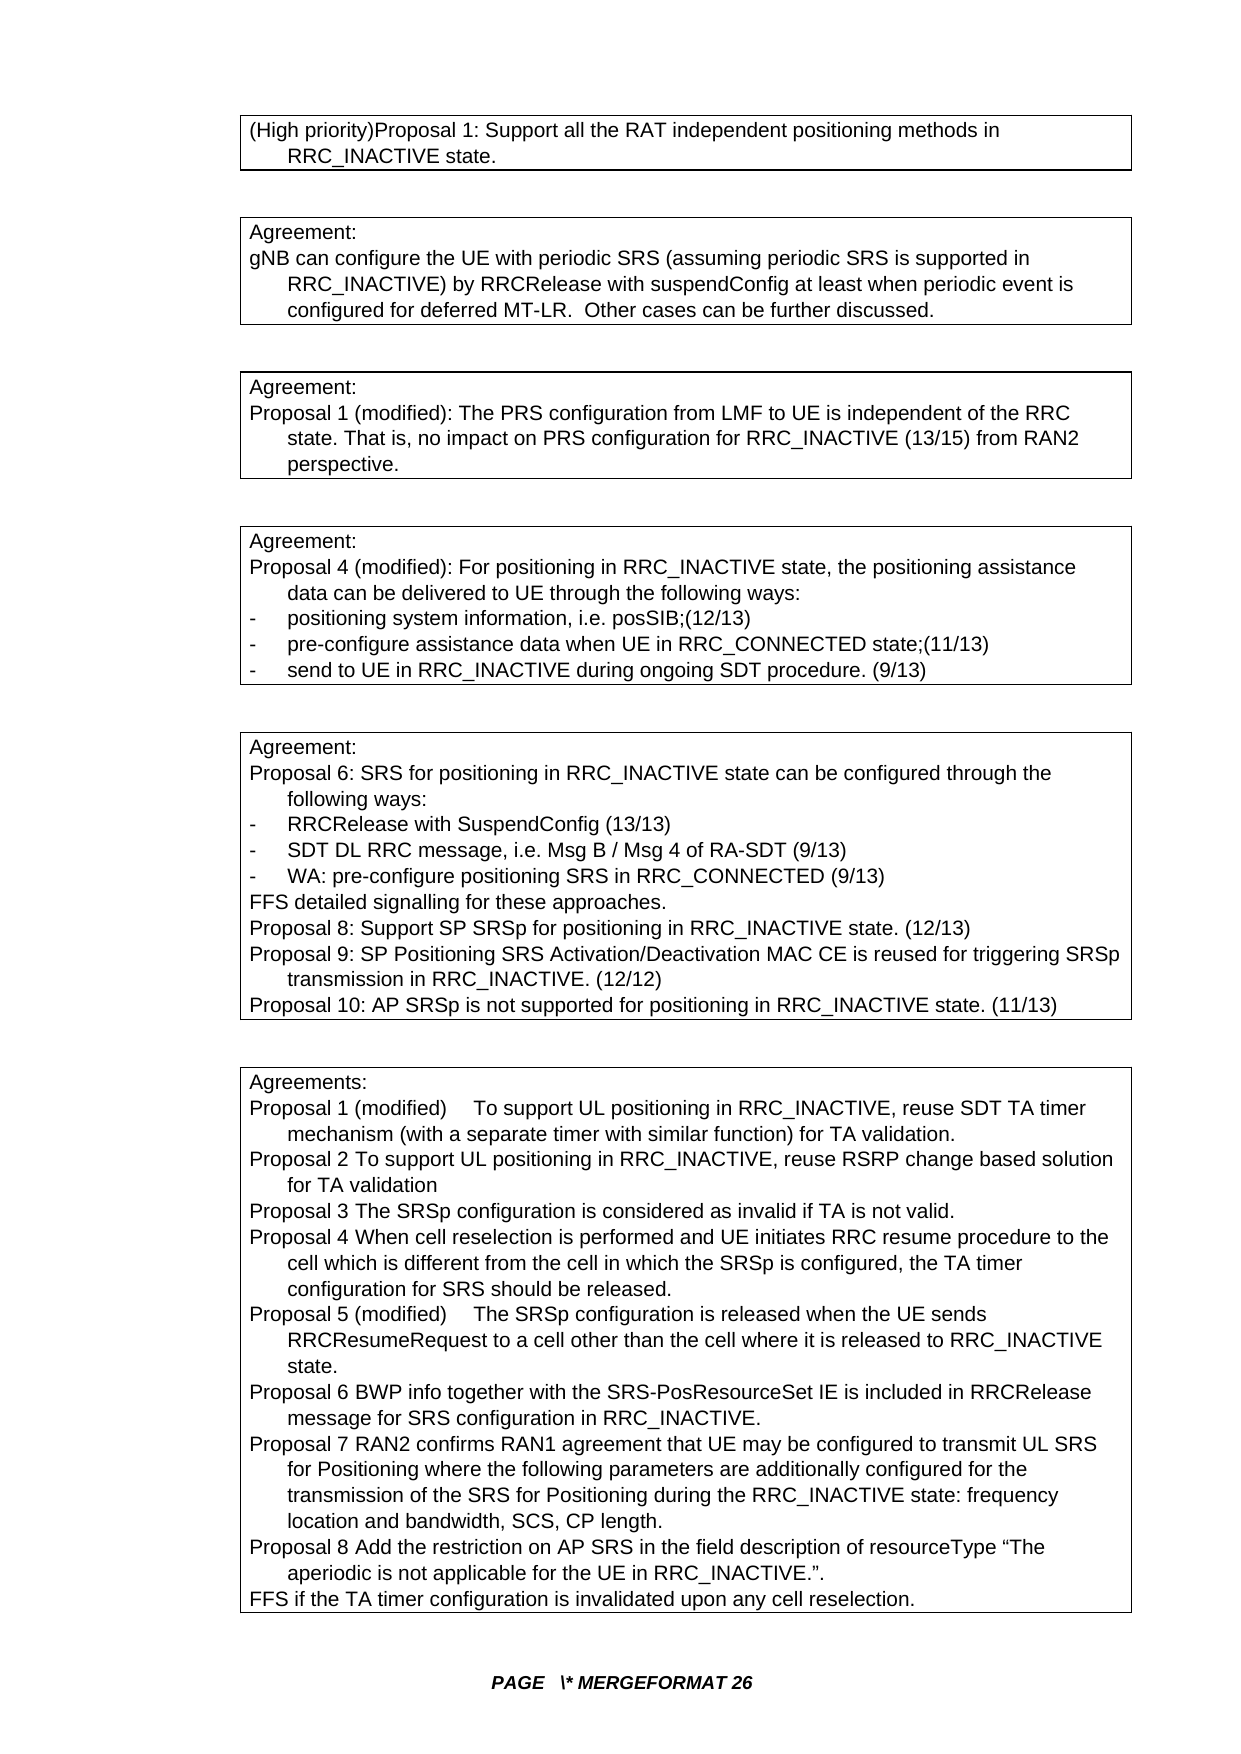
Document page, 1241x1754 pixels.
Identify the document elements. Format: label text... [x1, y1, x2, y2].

text Proposal 8: Support SP SRSp for positioning in RRC_INACTIVE state. (12/13) [241, 912, 1131, 938]
text Proposal 9: SP Positioning SRS Activation/Deactivation MAC CE is reused for triggering SRSp transmission in RRC_INACTIVE. (12/12) [241, 938, 1131, 990]
text Proposal 10: AP SRSp is not supported for positioning in RRC_INACTIVE state. (11/13) [241, 990, 1131, 1019]
text Proposal 1 (modified): The PRS configuration from LMF to UE is independent of the RRC state. That is, no impact on PRS configuration for RRC_INACTIVE (13/15) from RAN2 perspective. [241, 397, 1131, 478]
text Agreement: [241, 373, 1131, 397]
text - SDT DL RRC message, i.e. Msg B / Msg 4 of RA-SDT (9/13) [241, 835, 1131, 861]
text - pre-configure assistance data when UE in RRC_CONNECTED state;(11/13) [241, 629, 1131, 655]
text Proposal 8 Add the restriction on AP SRS in the field description of resourceType “The aperiodic is not applicable for the UE in RRC_INACTIVE.”. [241, 1532, 1131, 1583]
text Proposal 3 The SRSp configuration is considered as invalid if TA is not valid. [241, 1196, 1131, 1222]
text Agreements: [241, 1068, 1131, 1092]
text Proposal 5 (modified) The SRSp configuration is released when the UE sends RRCResumeRequest to a cell other than the cell where it is released to RRC_INACTIVE state. [241, 1299, 1131, 1377]
text gNB can configure the UE with periodic SRS (assuming periodic SRS is supported in RRC_INACTIVE) by RRCRelease with suspendConfig at least when periodic event is configured for deferred MT-LR. Other cases can be further discussed. [241, 243, 1131, 324]
text (High priority)Proposal 1: Support all the RAT independent positioning methods in RRC_INACTIVE state. [241, 116, 1131, 169]
text Proposal 2 To support UL positioning in RRC_INACTIVE, reuse RSRP change based solution for TA validation [241, 1144, 1131, 1196]
text Proposal 7 RAN2 confirms RAN1 agreement that UE may be configured to transmit UL SRS for Positioning where the following parameters are additionally configured for the transmission of the SRS for Positioning during the RRC_INACTIVE state: frequency location and bandwidth, SCS, CP length. [241, 1428, 1131, 1532]
text - send to UE in RRC_INACTIVE during ongoing SDT procedure. (9/13) [241, 655, 1131, 684]
text Agreement: [241, 218, 1131, 243]
text FFS if the TA timer configuration is invalidated upon any cell reselection. [241, 1583, 1131, 1612]
text Proposal 1 (modified) To support UL positioning in RRC_INACTIVE, reuse SDT TA timer mechanism (with a separate timer with similar function) for TA validation. [241, 1092, 1131, 1144]
text Proposal 6: SRS for positioning in RRC_INACTIVE state can be configured through the following ways: [241, 757, 1131, 809]
text Agreement: [241, 733, 1131, 757]
text - WA: pre-configure positioning SRS in RRC_CONNECTED (9/13) [241, 861, 1131, 887]
text - RRCRelease with SuspendConfig (13/13) [241, 809, 1131, 835]
text Proposal 6 BWP info together with the SRS-PosResourceSet IE is included in RRCRelease message for SRS configuration in RRC_INACTIVE. [241, 1377, 1131, 1428]
text Agreement: [241, 527, 1131, 551]
text - positioning system information, i.e. posSIB;(12/13) [241, 603, 1131, 629]
text Proposal 4 (modified): For positioning in RRC_INACTIVE state, the positioning assistance data can be delivered to UE through the following ways: [241, 551, 1131, 603]
text Proposal 4 When cell reselection is performed and UE initiates RRC resume procedure to the cell which is different from the cell in which the SRSp is configured, the TA timer configuration for SRS should be released. [241, 1222, 1131, 1299]
text FFS detailed signalling for these approaches. [241, 887, 1131, 912]
